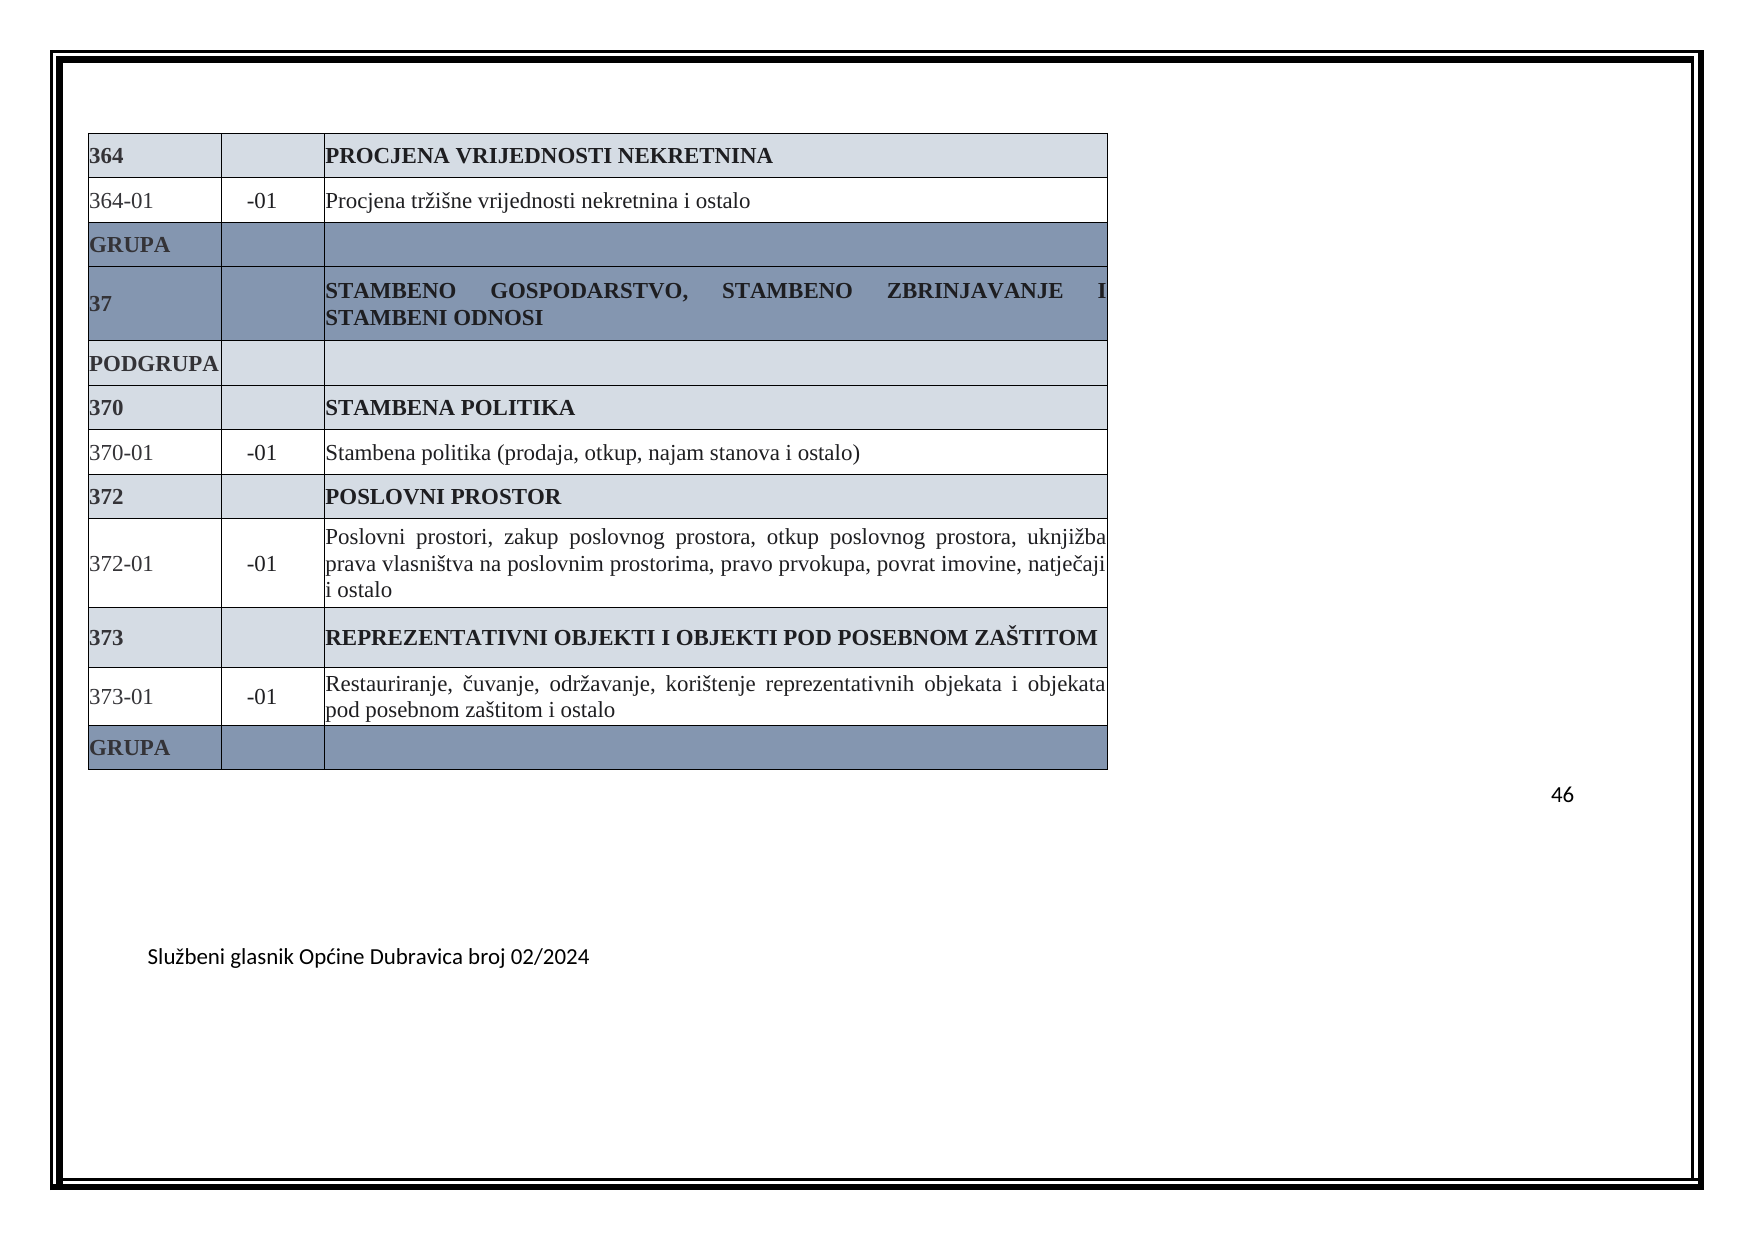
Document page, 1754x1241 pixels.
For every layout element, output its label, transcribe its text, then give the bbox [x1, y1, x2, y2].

table_cell [222, 608, 324, 667]
table_cell Stambena politika (prodaja, otkup, najam stanova i ostalo) [325, 430, 1107, 474]
table_cell PODGRUPA [89, 341, 221, 385]
table_cell [325, 223, 1107, 266]
table_cell [222, 341, 324, 385]
table_cell [325, 726, 1107, 769]
table_cell [222, 386, 324, 429]
table_cell [222, 134, 324, 177]
table_cell Procjena tržišne vrijednosti nekretnina i ostalo [325, 178, 1107, 222]
table_cell -01 [222, 668, 324, 725]
table_cell 373 [89, 608, 221, 667]
table_cell 364 [89, 134, 221, 177]
table_cell [325, 341, 1107, 385]
table_cell Poslovni prostori, zakup poslovnog prostora, otkup poslovnog prostora, uknjižba prava vlasništva na poslovnim prostorima, pravo prvokupa, povrat imovine, natječaji i ostalo [325, 519, 1107, 607]
table_cell [222, 475, 324, 518]
table_cell -01 [222, 178, 324, 222]
table_cell 373-01 [89, 668, 221, 725]
table_cell 370-01 [89, 430, 221, 474]
table_cell -01 [222, 430, 324, 474]
table_cell -01 [222, 519, 324, 607]
table_cell 370 [89, 386, 221, 429]
table_cell [222, 267, 324, 340]
table_cell [222, 726, 324, 769]
table_cell POSLOVNI PROSTOR [325, 475, 1107, 518]
table_cell Restauriranje, čuvanje, održavanje, korištenje reprezentativnih objekata i objekata pod posebnom zaštitom i ostalo [325, 668, 1107, 725]
table_cell 372 [89, 475, 221, 518]
table_cell [222, 223, 324, 266]
table_cell PROCJENA VRIJEDNOSTI NEKRETNINA [325, 134, 1107, 177]
table_cell STAMBENO GOSPODARSTVO, STAMBENO ZBRINJAVANJE I STAMBENI ODNOSI [325, 267, 1107, 340]
table_cell 372-01 [89, 519, 221, 607]
table_cell STAMBENA POLITIKA [325, 386, 1107, 429]
table_cell 364-01 [89, 178, 221, 222]
table_cell 37 [89, 267, 221, 340]
table_cell REPREZENTATIVNI OBJEKTI I OBJEKTI POD POSEBNOM ZAŠTITOM [325, 608, 1107, 667]
table_cell GRUPA [89, 726, 221, 769]
table_cell GRUPA [89, 223, 221, 266]
